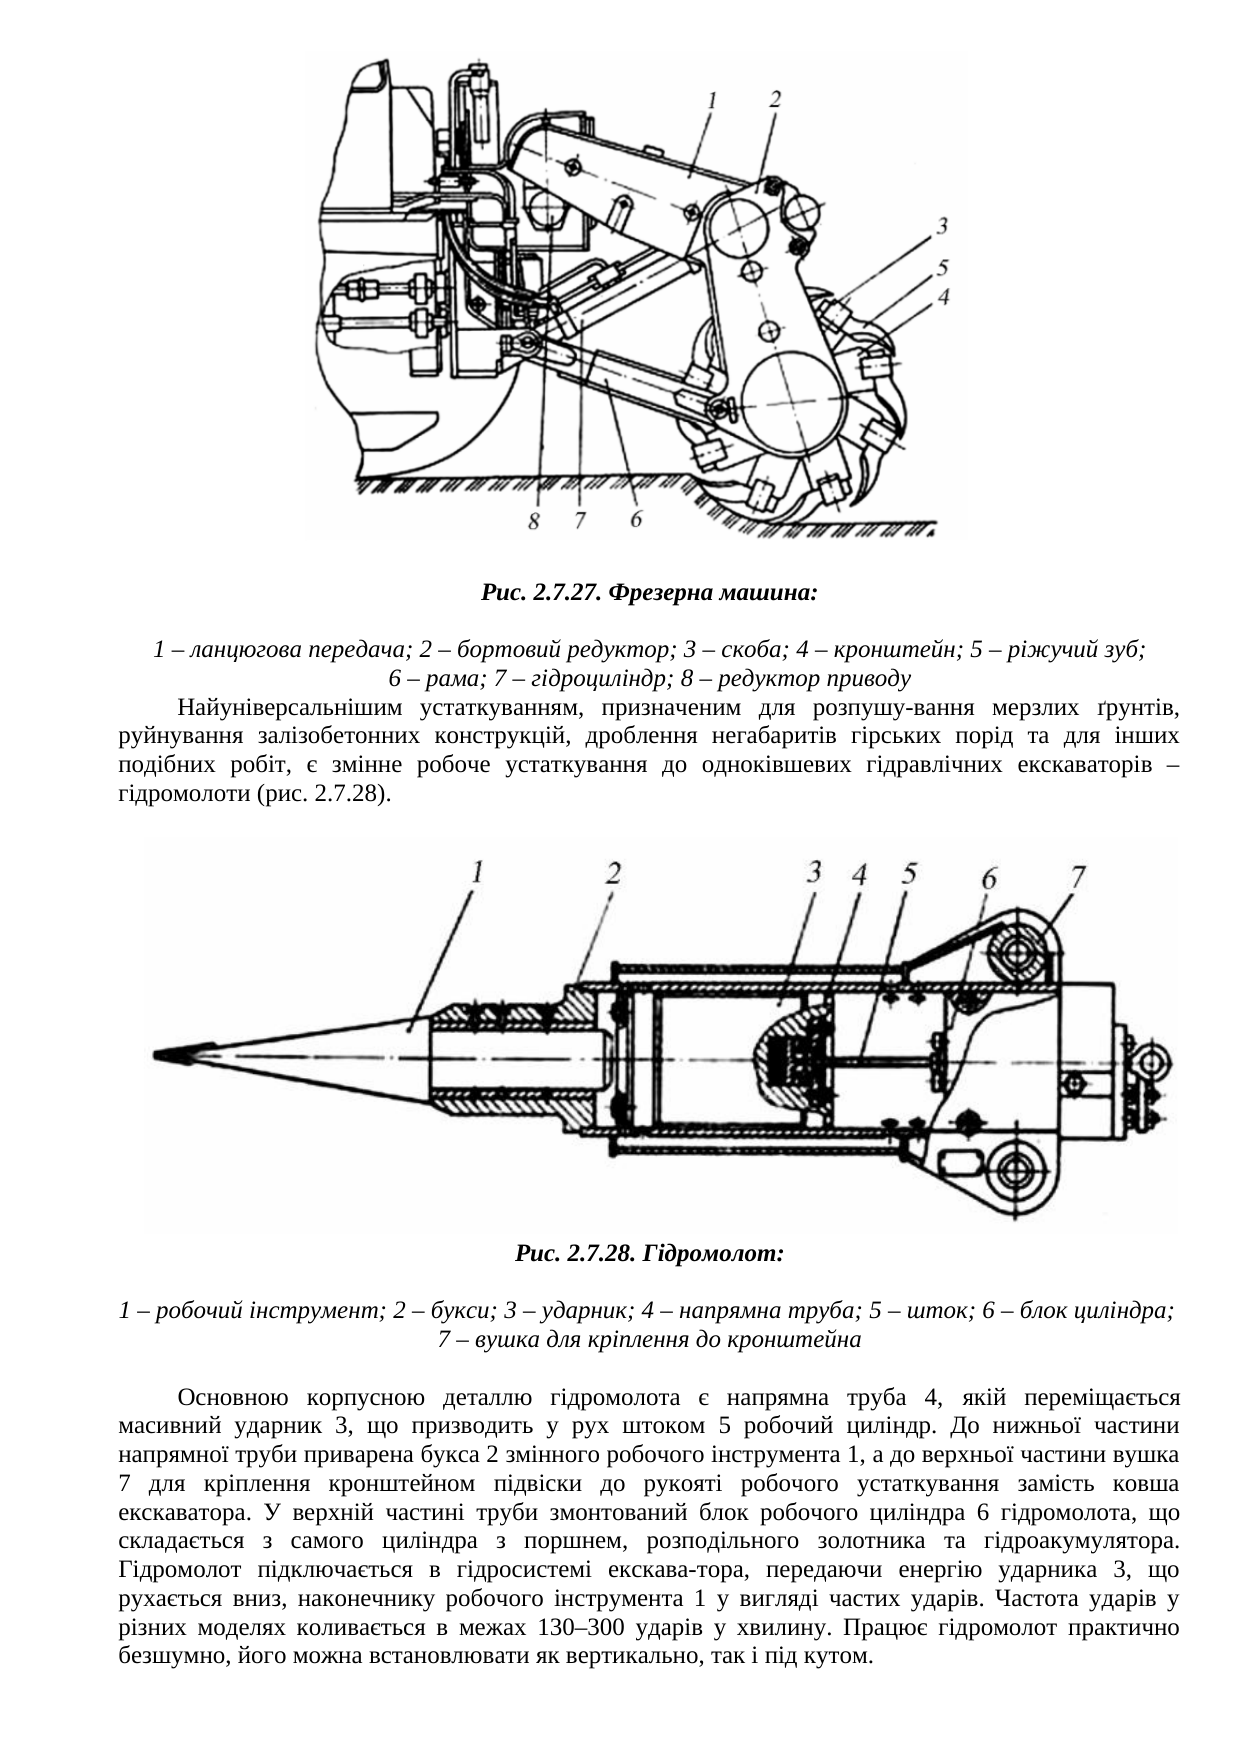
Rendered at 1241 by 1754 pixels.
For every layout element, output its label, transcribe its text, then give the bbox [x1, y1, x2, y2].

text Рис. 2.7.27. Фрезерна машина: [118, 577, 1181, 605]
text 1 – робочий інструмент; 2 – букси; 3 – ударник; 4 – напрямна труба; 5 – шток; 6 – блок циліндра; 7 – вушка для кріплення до кронштейна [118, 1295, 1181, 1353]
text 6 – рама; 7 – гідроциліндр; 8 – редуктор приводу [118, 663, 1181, 692]
picture [143, 837, 1177, 1234]
text Основною корпусною деталлю гідромолота є напрямна труба 4, якій переміщається масивний ударник 3, що призводить у рух штоком 5 робочий циліндр. До нижньої частини напрямної труби приварена букса 2 змінного робочого інструмента 1, а до верхньої частини вушка 7 для кріплення кронштейном підвіски до рукояті робочого устаткування замість ковша екскаватора. У верхній частині труби змонтований блок робочого циліндра 6 гідромолота, що складається з самого циліндра з поршнем, розподільного золотника та гідроакумулятора. Гідромолот підключається в гідросистемі екскава-тора, передаючи енергію ударника 3, що рухається вниз, наконечнику робочого інструмента 1 у вигляді частих ударів. Частота ударів у різних моделях коливається в межах 130–300 ударів у хвилину. Працює гідромолот практично безшумно, його можна встановлювати як вертикально, так і під кутом. [118, 1382, 1181, 1669]
text 1 – ланцюгова передача; 2 – бортовий редуктор; 3 – скоба; 4 – кронштейн; 5 – ріжучий зуб; [118, 634, 1181, 663]
picture [239, 45, 1033, 539]
text Найуніверсальнішим устаткуванням, призначеним для розпушу-вання мерзлих ґрунтів, руйнування залізобетонних конструкцій, дроблення негабаритів гірських порід та для інших подібних робіт, є змінне робоче устаткування до одноківшевих гідравлічних екскаваторів – гідромолоти (рис. 2.7.28). [118, 692, 1181, 807]
